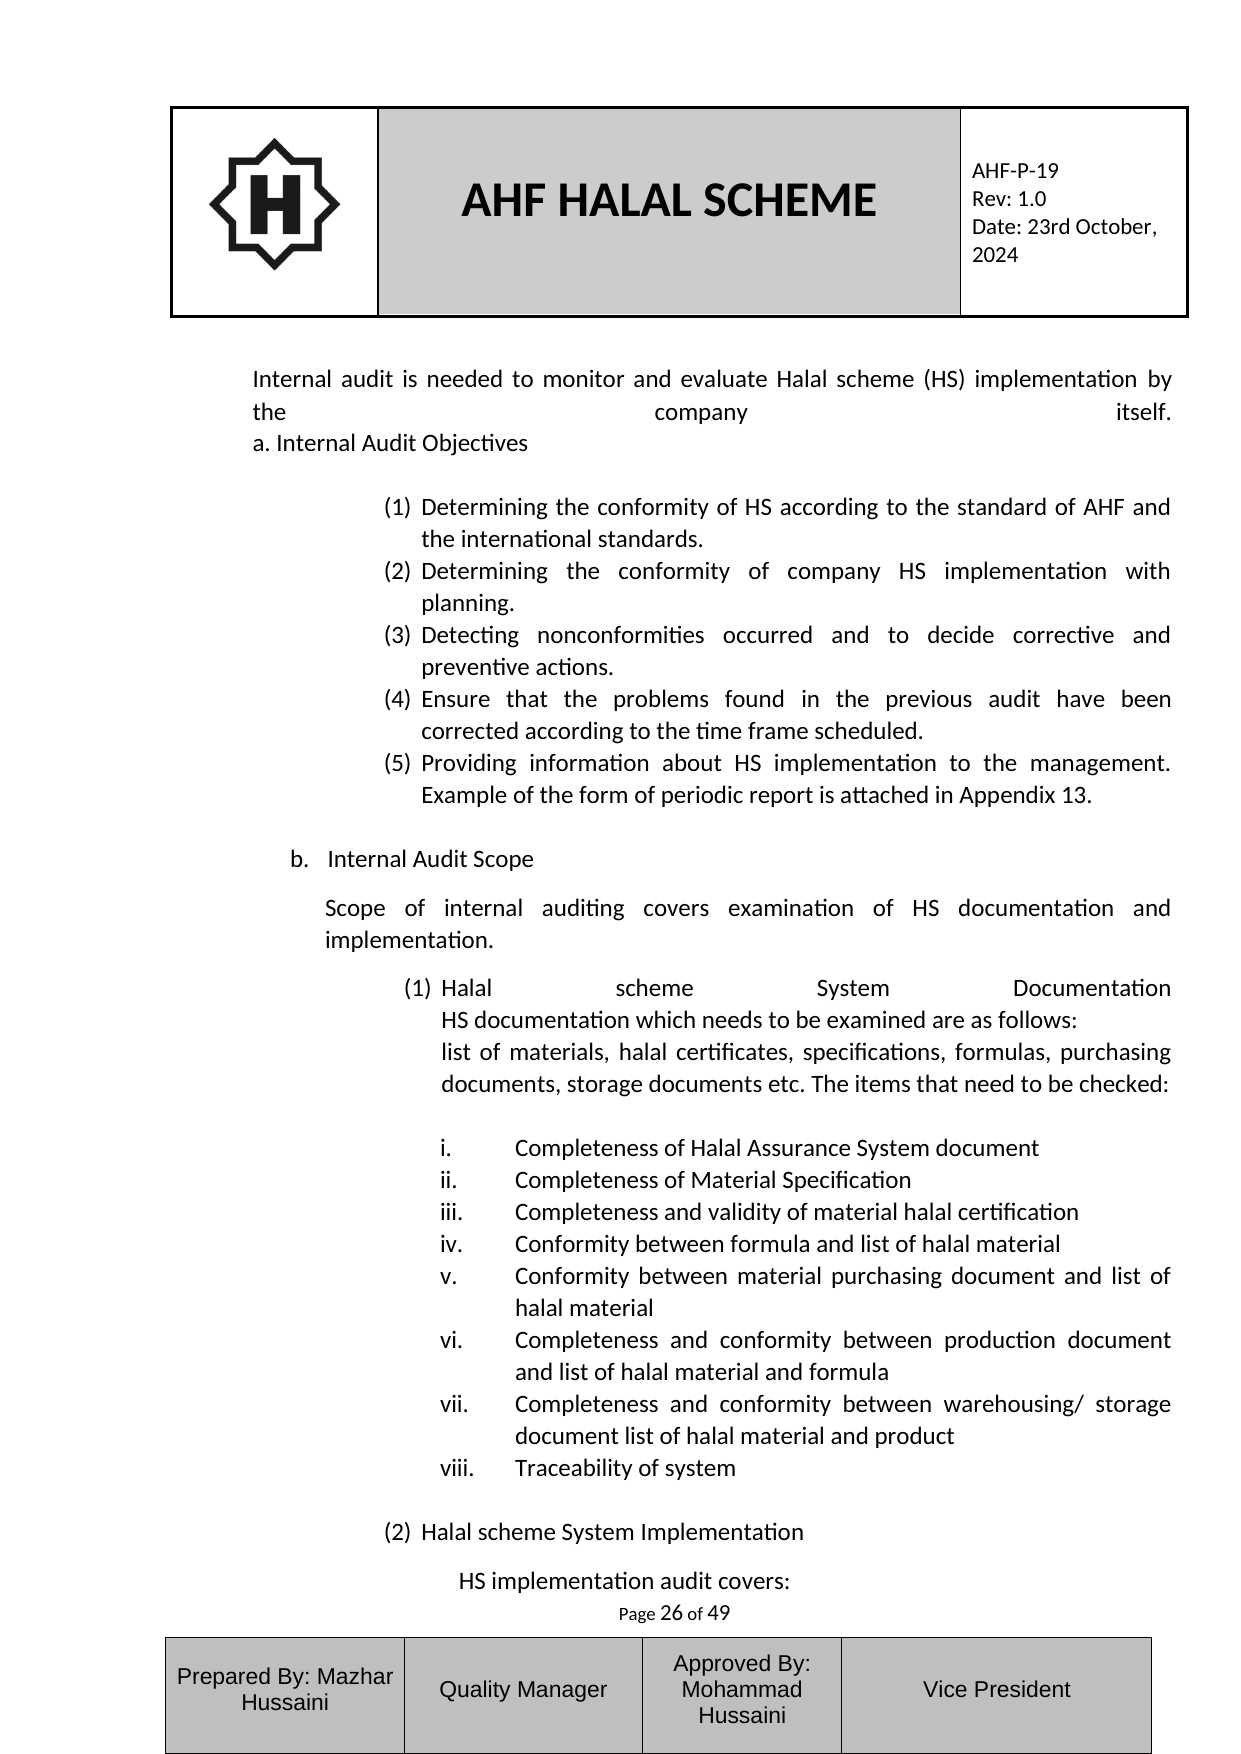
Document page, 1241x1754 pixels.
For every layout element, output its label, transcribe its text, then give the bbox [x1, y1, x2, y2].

list Conformity between formula and list of halal material [440, 1228, 1172, 1259]
list Completeness and conformity between warehousing/ storage document list of halal material and product [440, 1388, 1172, 1451]
text Internal audit is needed to monitor and evaluate Halal scheme (HS) implementation by the company itself. a. Internal Audit Objectives [252, 364, 1172, 458]
list Completeness of Material Specification [440, 1164, 1172, 1195]
list Traceability of system [440, 1452, 1172, 1483]
text list of materials, halal certificates, specifications, formulas, purchasing documents, storage documents etc. The items that need to be checked: [441, 1037, 1172, 1099]
list Internal Audit Scope [290, 843, 1172, 874]
list Completeness and conformity between production document and list of halal material and formula [440, 1324, 1172, 1387]
list Providing information about HS implementation to the management. Example of the form of periodic report is attached in Appendix 13. [383, 747, 1172, 810]
list Halal scheme System Implementation [383, 1516, 1172, 1547]
list Determining the conformity of HS according to the standard of AHF and the international standards. [383, 492, 1172, 554]
list Conformity between material purchasing document and list of halal material [440, 1260, 1172, 1323]
list Determining the conformity of company HS implementation with planning. [383, 556, 1172, 618]
text HS implementation audit covers: [177, 1565, 1172, 1595]
list Completeness of Halal Assurance System document [440, 1132, 1172, 1163]
list Detecting nonconformities occurred and to decide corrective and preventive actions. [383, 619, 1172, 682]
list Halal scheme System Documentation HS documentation which needs to be examined are as follows: [404, 973, 1172, 1035]
list Ensure that the problems found in the previous audit have been corrected according to the time frame scheduled. [383, 683, 1172, 746]
list Completeness and validity of material halal certification [440, 1196, 1172, 1227]
picture [208, 137, 342, 271]
text Scope of internal auditing covers examination of HS documentation and implementation. [325, 892, 1172, 954]
